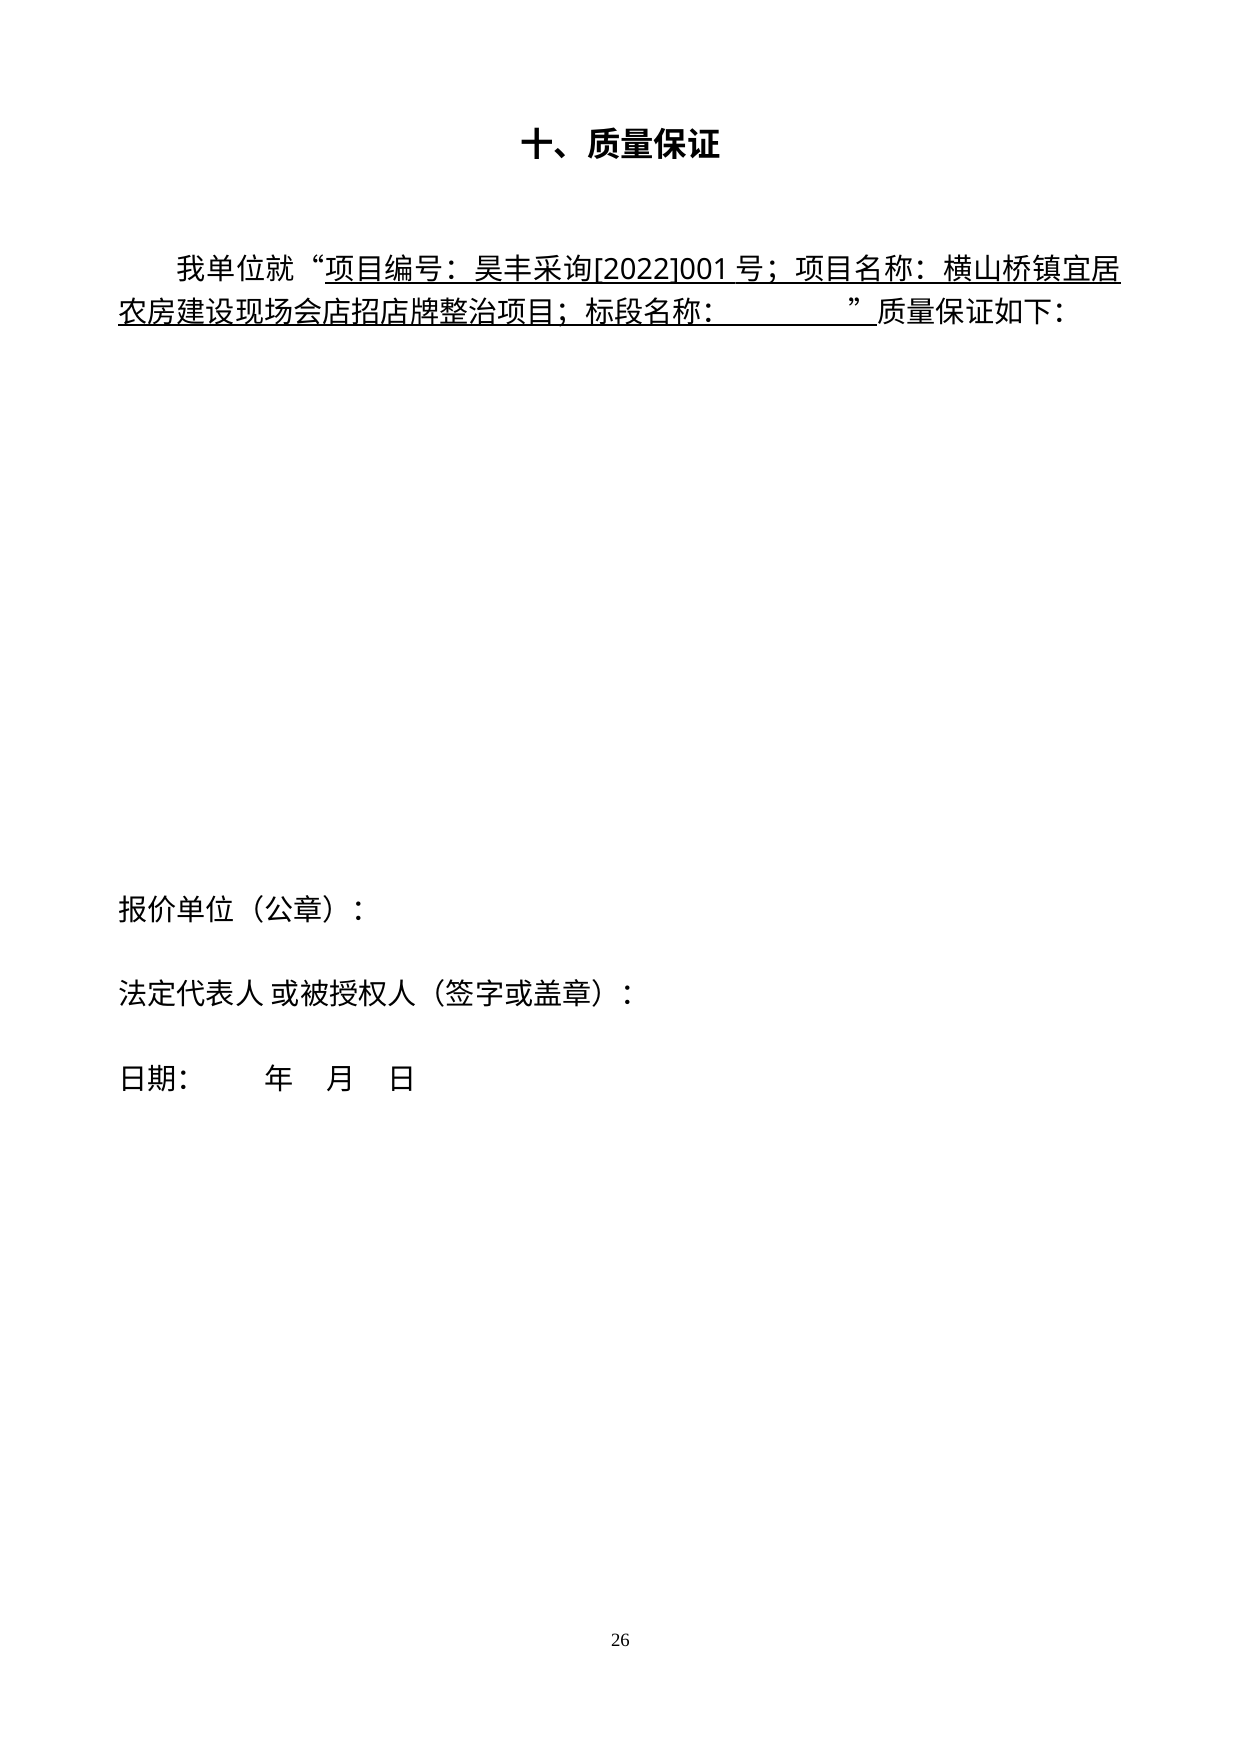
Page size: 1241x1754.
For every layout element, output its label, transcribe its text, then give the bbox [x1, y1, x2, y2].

text 法定代表人 或被授权人（签字或盖章）： [118, 971, 1122, 1013]
text 十、质量保证 [118, 118, 1122, 166]
text 日期： 年 月 日 [118, 1055, 1122, 1097]
text 我单位就“项目编号：昊丰采询[2022]001号；项目名称：横山桥镇宜居农房建设现场会店招店牌整治项目；标段名称： ”质量保证如下： [118, 246, 1122, 330]
text 报价单位（公章）： [118, 886, 1122, 928]
